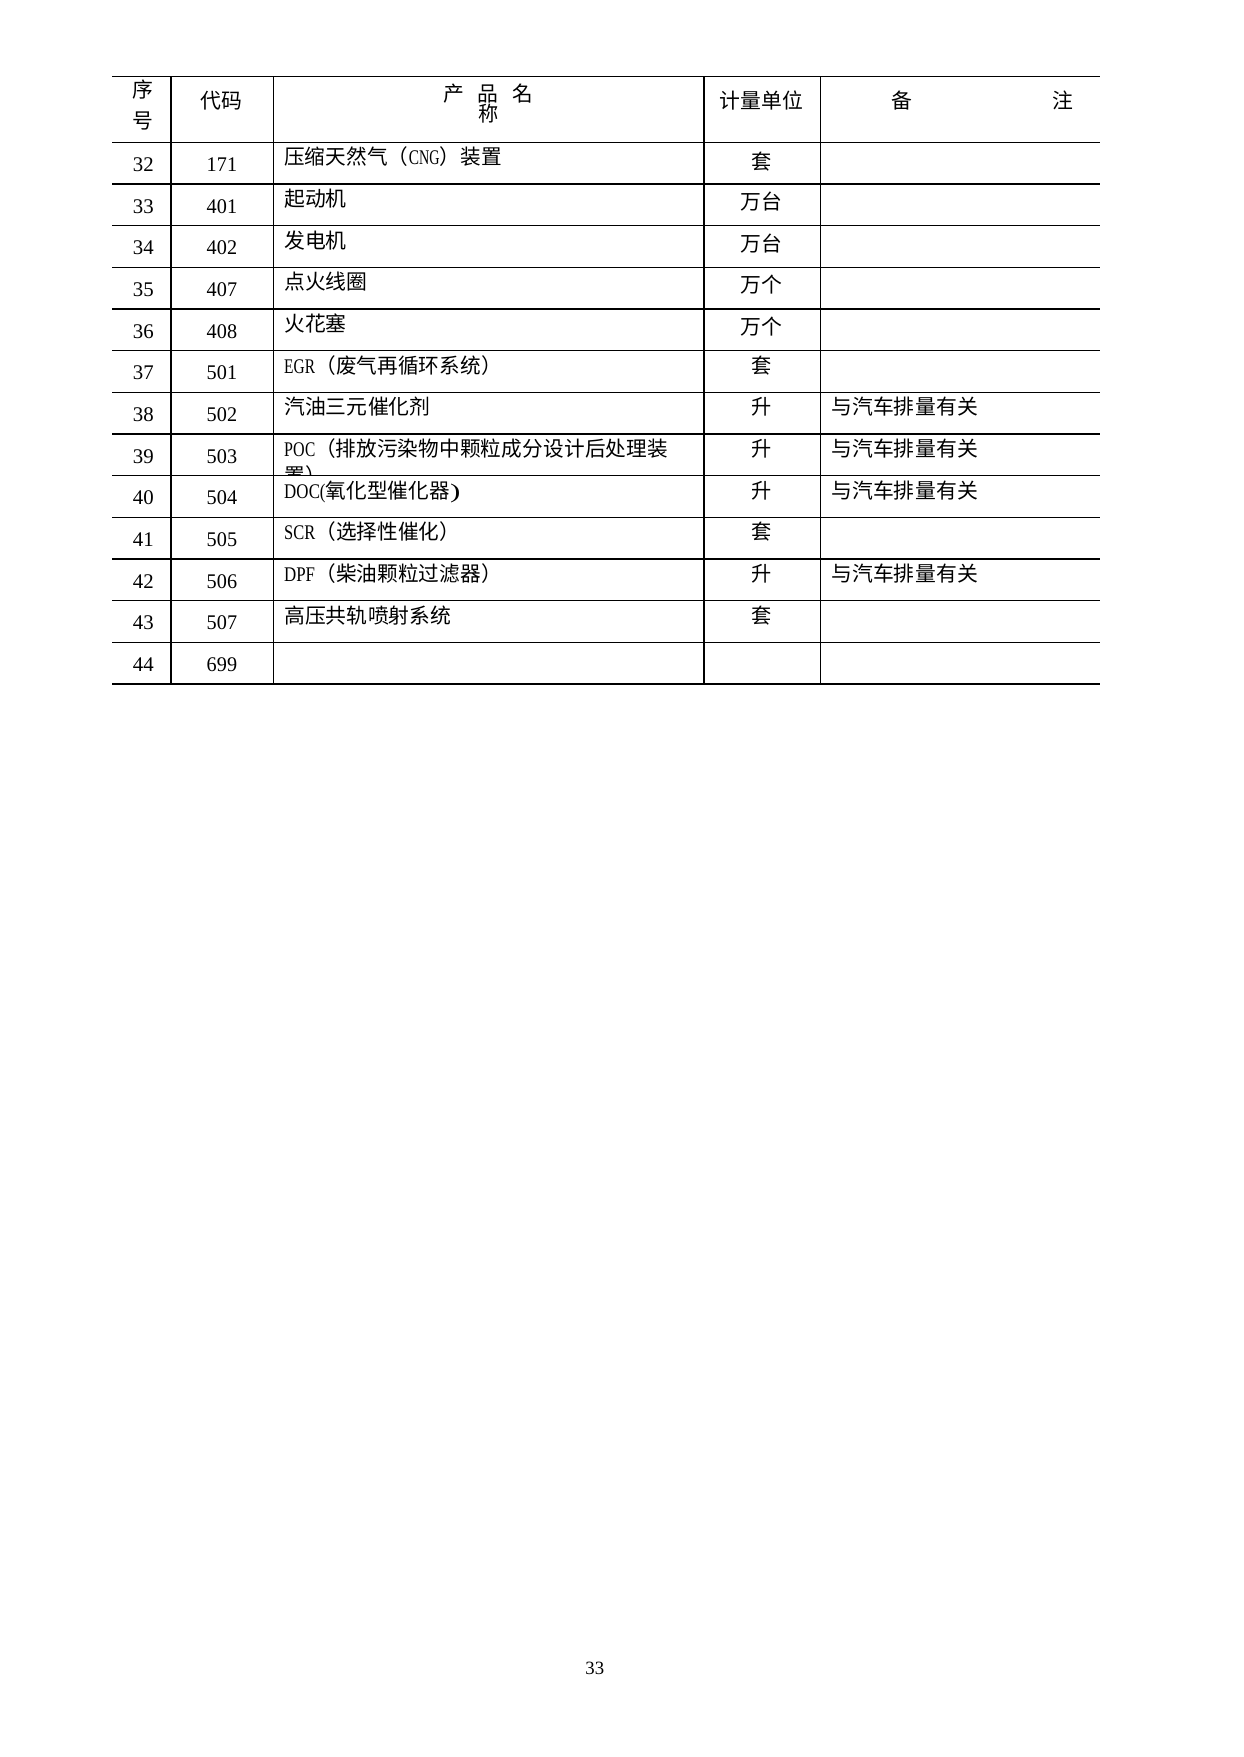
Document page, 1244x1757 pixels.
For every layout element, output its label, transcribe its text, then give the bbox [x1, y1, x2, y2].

table_cell [821, 143, 1100, 183]
table_cell 504 [172, 476, 273, 517]
table_cell 407 [172, 268, 273, 308]
table_cell 发电机 [274, 226, 703, 267]
table_cell 506 [172, 560, 273, 600]
table_cell 高压共轨喷射系统 [274, 601, 703, 642]
table_cell 套 [705, 351, 820, 392]
table_cell 41 [112, 518, 170, 558]
table_cell 44 [112, 643, 170, 683]
table_cell 与汽车排量有关 [821, 476, 1100, 517]
table_cell 35 [112, 268, 170, 308]
table_cell 升 [705, 435, 820, 475]
table_cell [821, 226, 1100, 267]
table_cell 与汽车排量有关 [821, 560, 1100, 600]
table_header 代码 [172, 77, 273, 142]
table_cell 36 [112, 310, 170, 350]
table_cell [705, 643, 820, 683]
table_cell 套 [705, 143, 820, 183]
table_cell [821, 518, 1100, 558]
table_cell 套 [705, 518, 820, 558]
table_cell 点火线圈 [274, 268, 703, 308]
table_cell 503 [172, 435, 273, 475]
table_cell 505 [172, 518, 273, 558]
table_cell 汽油三元催化剂 [274, 393, 703, 433]
table_cell [821, 351, 1100, 392]
table_header 产 品 名 称 [274, 77, 703, 142]
table_cell 507 [172, 601, 273, 642]
table_cell 压缩天然气（CNG）装置 [274, 143, 703, 183]
table_cell DPF（柴油颗粒过滤器） [274, 560, 703, 600]
table_cell EGR（废气再循环系统） [274, 351, 703, 392]
table_cell 起动机 [274, 185, 703, 225]
table_cell SCR（选择性催化） [274, 518, 703, 558]
table_cell 402 [172, 226, 273, 267]
table_cell 与汽车排量有关 [821, 393, 1100, 433]
table_cell [821, 643, 1100, 683]
table_cell 与汽车排量有关 [821, 435, 1100, 475]
table_cell 39 [112, 435, 170, 475]
table_cell 34 [112, 226, 170, 267]
table_cell 套 [705, 601, 820, 642]
table_cell [274, 643, 703, 683]
table_cell 408 [172, 310, 273, 350]
table_cell 171 [172, 143, 273, 183]
table_cell 升 [705, 393, 820, 433]
table_cell [821, 601, 1100, 642]
table_cell 升 [705, 476, 820, 517]
table_cell 火花塞 [274, 310, 703, 350]
table_cell 32 [112, 143, 170, 183]
table_cell 万台 [705, 185, 820, 225]
table_cell 501 [172, 351, 273, 392]
table_cell DOC(氧化型催化器) [274, 476, 703, 517]
table_cell 40 [112, 476, 170, 517]
table_cell 699 [172, 643, 273, 683]
table_cell 37 [112, 351, 170, 392]
table_cell 万个 [705, 268, 820, 308]
table_cell 升 [705, 560, 820, 600]
table_cell 401 [172, 185, 273, 225]
table_cell [821, 185, 1100, 225]
table_cell 502 [172, 393, 273, 433]
table_cell 万个 [705, 310, 820, 350]
table_cell [821, 310, 1100, 350]
table_cell 43 [112, 601, 170, 642]
table_header 计量单位 [705, 77, 820, 142]
table_cell 42 [112, 560, 170, 600]
table_cell POC（排放污染物中颗粒成分设计后处理装置） [274, 435, 703, 475]
table_cell 万台 [705, 226, 820, 267]
table_header 备 注 [821, 77, 1100, 142]
text 33 [581, 1657, 609, 1678]
table_cell 38 [112, 393, 170, 433]
table_cell [821, 268, 1100, 308]
table_cell 33 [112, 185, 170, 225]
table_header 序 号 [112, 77, 170, 142]
